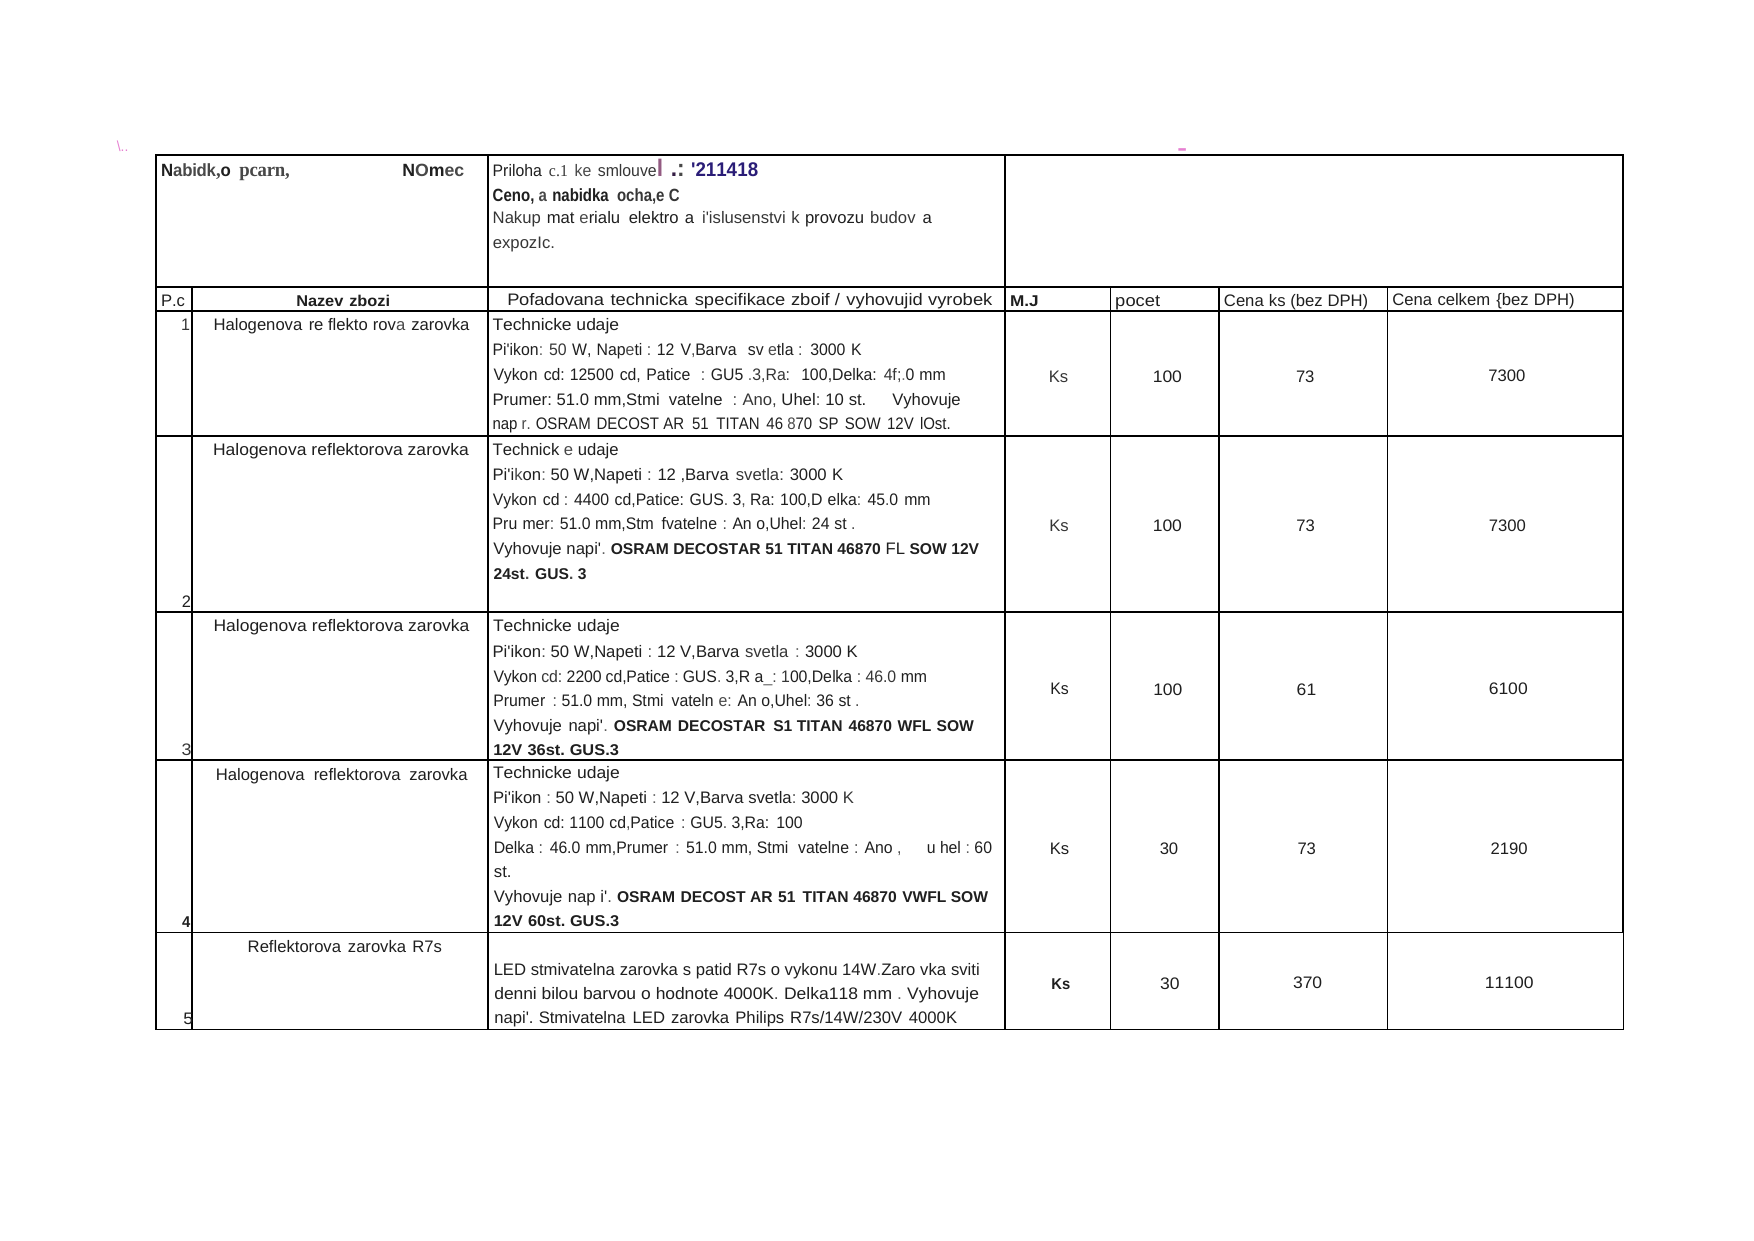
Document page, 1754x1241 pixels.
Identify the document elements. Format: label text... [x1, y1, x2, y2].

text \.. - [117, 121, 1637, 165]
